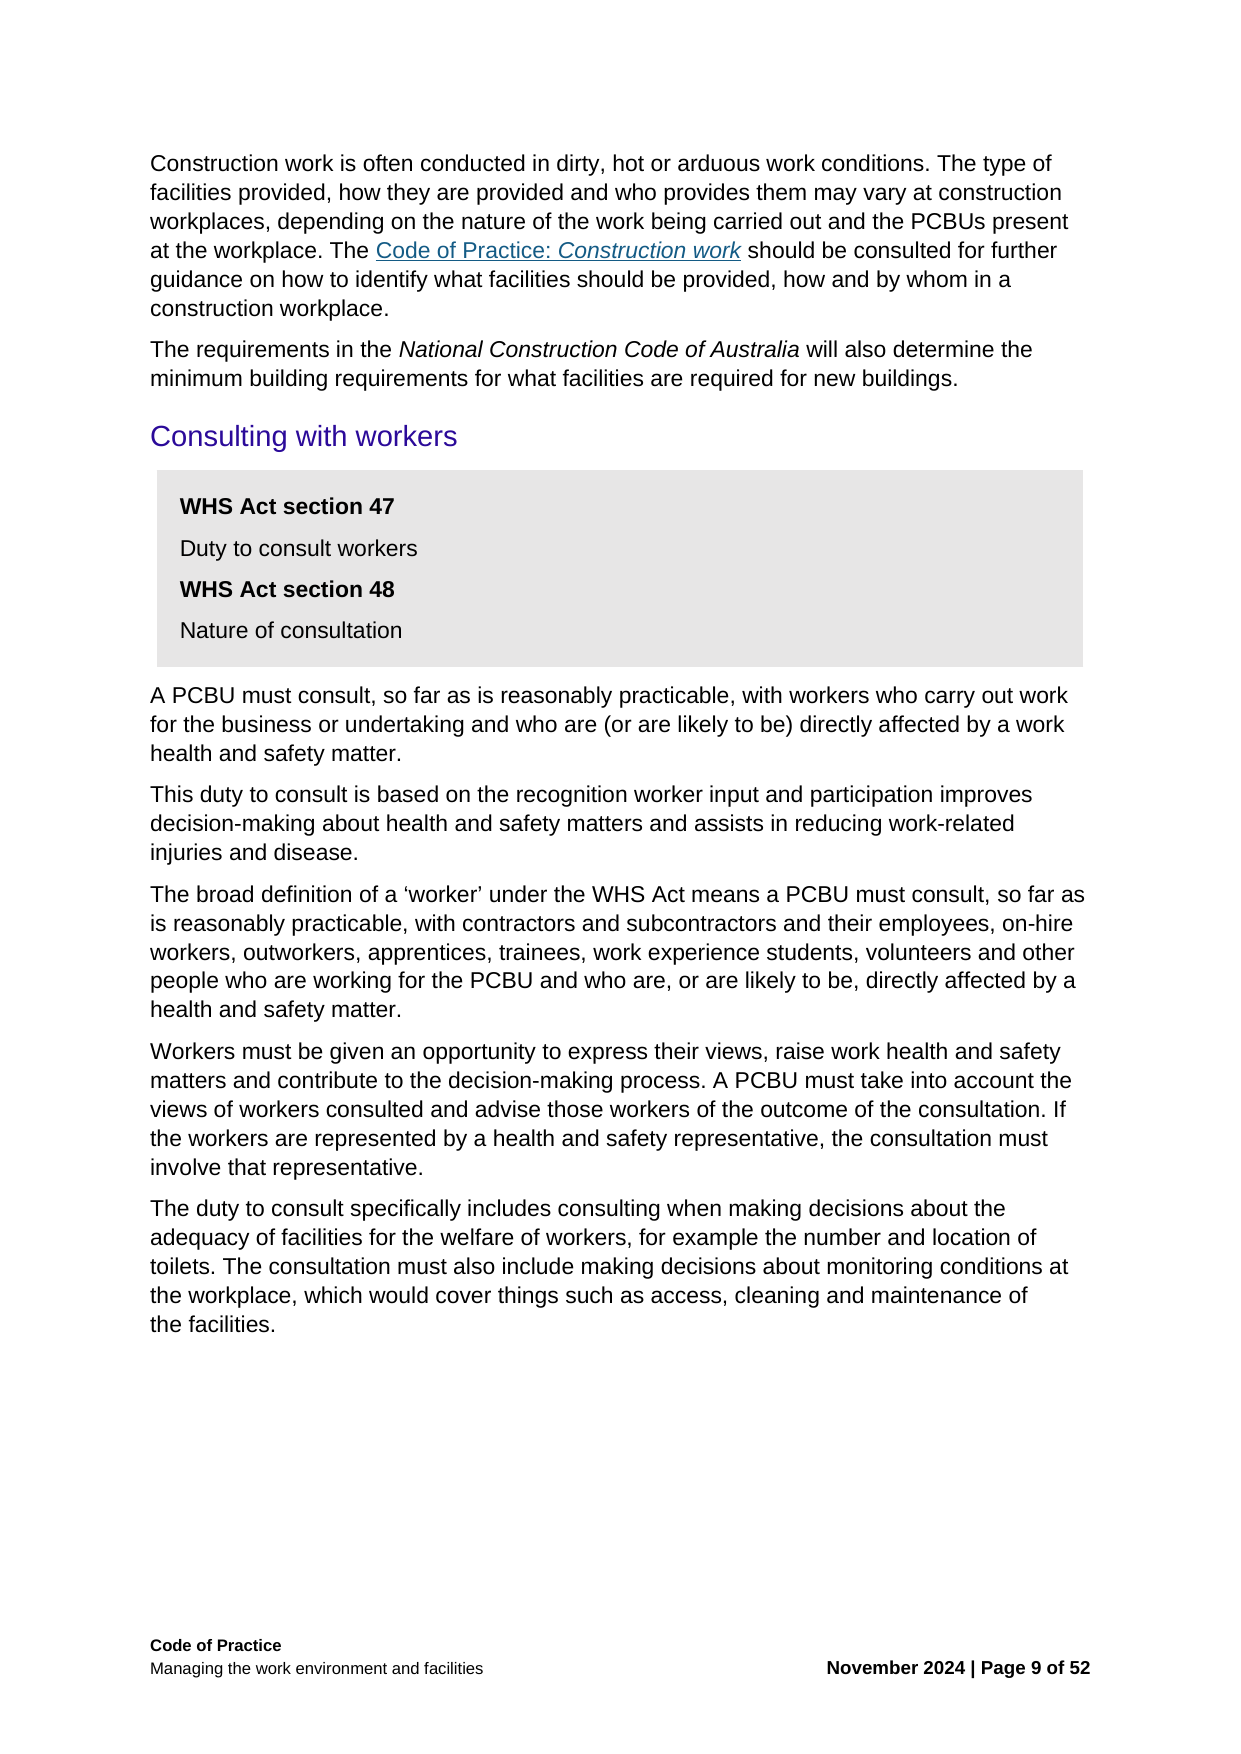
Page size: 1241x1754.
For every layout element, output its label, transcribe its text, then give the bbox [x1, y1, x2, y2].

text The duty to consult specifically includes consulting when making decisions about the adequacy of facilities for the welfare of workers, for example the number and location of toilets. The consultation must also include making decisions about monitoring conditions at the workplace, which would cover things such as access, cleaning and maintenance of the facilities. [150, 1195, 1090, 1337]
text Construction work is often conducted in dirty, hot or arduous work conditions. The type of facilities provided, how they are provided and who provides them may vary at construction workplaces, depending on the nature of the work being carried out and the PCBUs present at the workplace. The Code of Practice: Construction work should be consulted for further guidance on how to identify what facilities should be provided, how and by whom in a construction workplace. [150, 150, 1090, 321]
text This duty to consult is based on the recognition worker input and participation improves decision-making about health and safety matters and assists in reducing work-related injuries and disease. [150, 781, 1090, 866]
text Duty to consult workers [159, 512, 1081, 553]
text A PCBU must consult, so far as is reasonably practicable, with workers who carry out work for the business or undertaking and who are (or are likely to be) directly affected by a work health and safety matter. [150, 682, 1090, 766]
text The broad definition of a ‘worker’ under the WHS Act means a PCBU must consult, so far as is reasonably practicable, with contractors and subcontractors and their employees, on-hire workers, outworkers, apprentices, trainees, work experience students, volunteers and other people who are working for the PCBU and who are, or are likely to be, directly affected by a health and safety matter. [150, 881, 1090, 1023]
subtitle Consulting with workers [150, 419, 1090, 453]
text Workers must be given an opportunity to express their views, raise work health and safety matters and contribute to the decision-making process. A PCBU must take into account the views of workers consulted and advise those workers of the outcome of the consultation. If the workers are represented by a health and safety representative, the consultation must involve that representative. [150, 1038, 1090, 1180]
text WHS Act section 47 [159, 472, 1081, 512]
text WHS Act section 48 [159, 553, 1081, 594]
text Nature of consultation [159, 594, 1081, 665]
text The requirements in the National Construction Code of Australia will also determine the minimum building requirements for what facilities are required for new buildings. [150, 336, 1090, 392]
